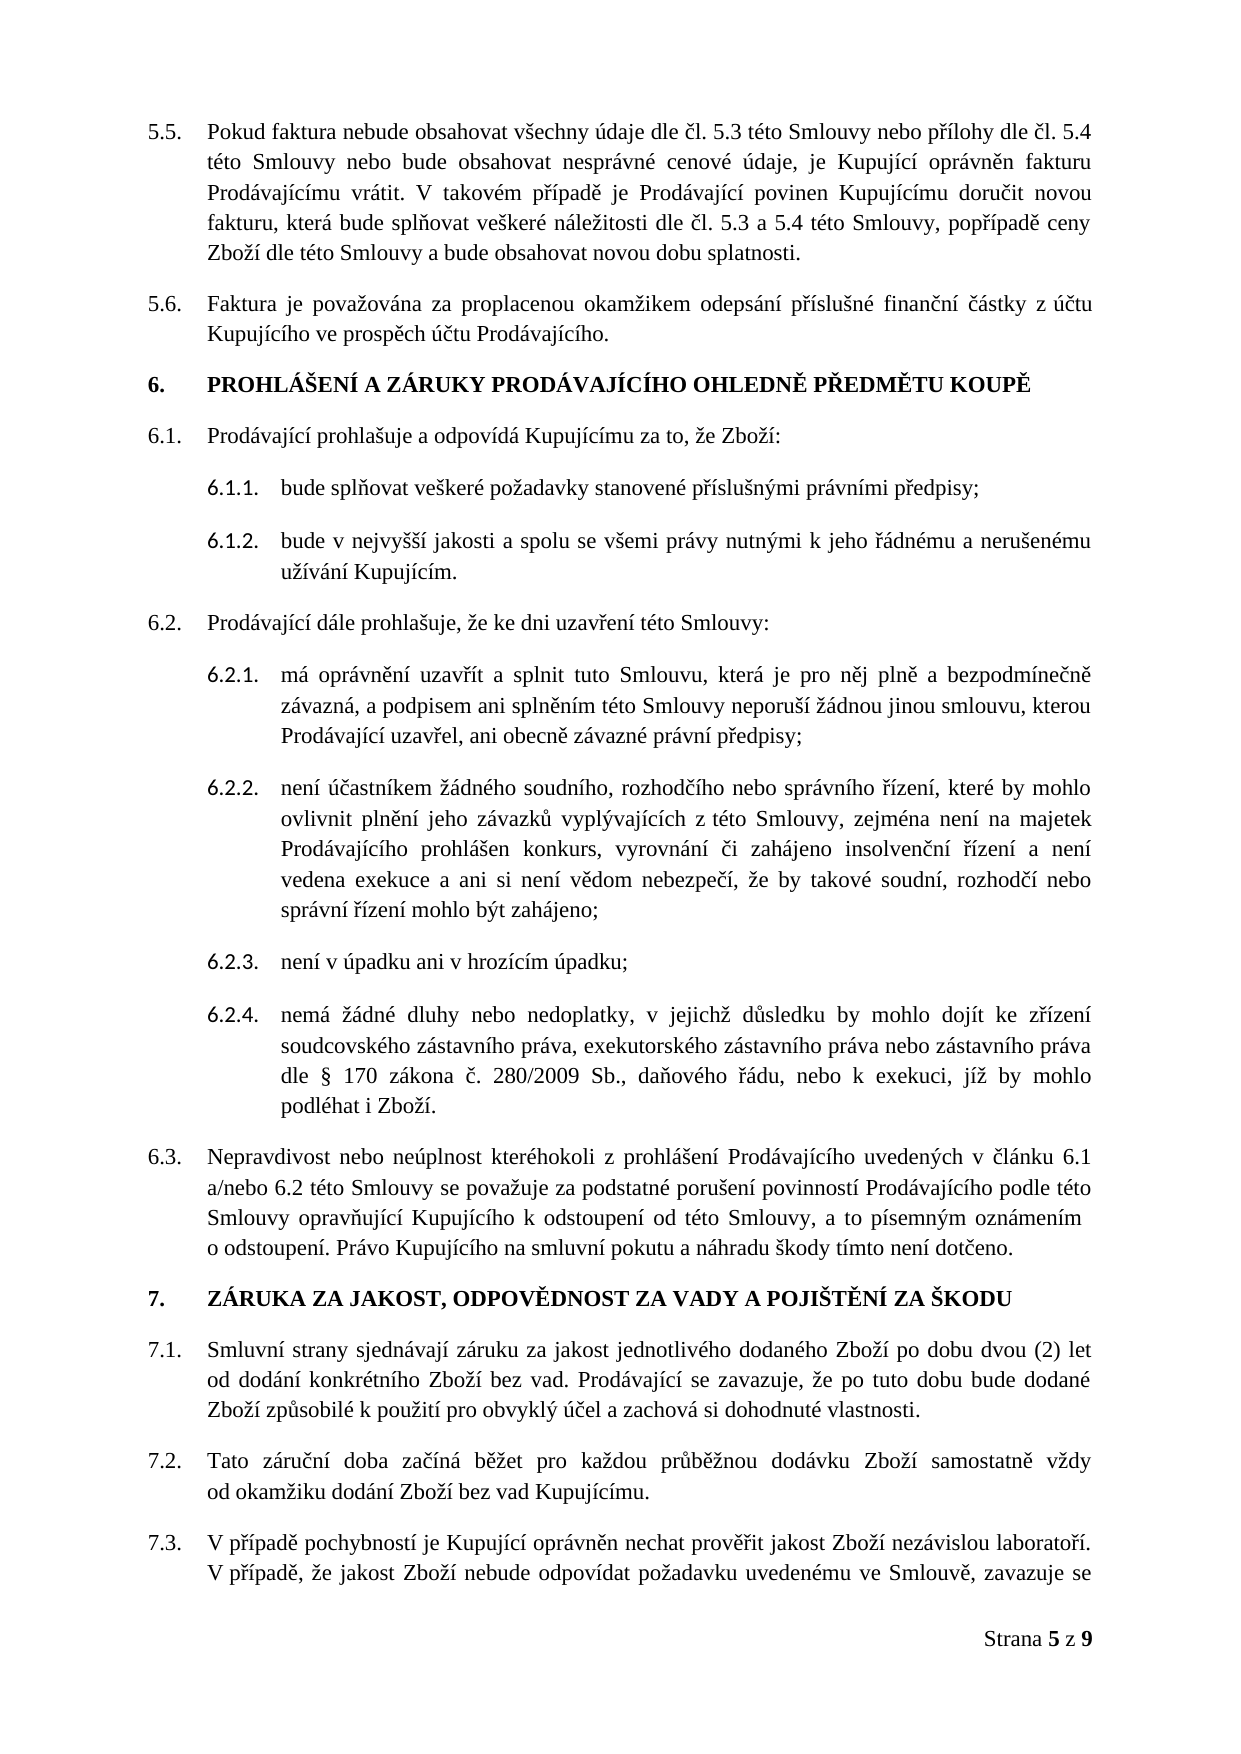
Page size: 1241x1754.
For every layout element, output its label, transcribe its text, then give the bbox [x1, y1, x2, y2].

list Prodávající prohlašuje a odpovídá Kupujícímu za to, že Zboží: [148, 422, 1092, 449]
list Prodávající dále prohlašuje, že ke dni uzavření této Smlouvy: [148, 609, 1092, 636]
list nemá žádné dluhy nebo nedoplatky, v jejichž důsledku by mohlo dojít ke zřízení soudcovského zástavního práva, exekutorského zástavního práva nebo zástavního práva dle § 170 zákona č. 280/2009 Sb., daňového řádu, nebo k exekuci, jíž by mohlo podléhat i Zboží. [207, 1000, 1092, 1119]
list PROHLÁŠENÍ A ZÁRUKY PRODÁVAJÍCÍHO OHLEDNĚ PŘEDMĚTU KOUPĚ [148, 371, 1092, 398]
list není účastníkem žádného soudního, rozhodčího nebo správního řízení, které by mohlo ovlivnit plnění jeho závazků vyplývajících z této Smlouvy, zejména není na majetek Prodávajícího prohlášen konkurs, vyrovnání či zahájeno insolvenční řízení a není vedena exekuce a ani si není vědom nebezpečí, že by takové soudní, rozhodčí nebo správní řízení mohlo být zahájeno; [207, 773, 1092, 922]
list bude v nejvyšší jakosti a spolu se všemi právy nutnými k jeho řádnému a nerušenému užívání Kupujícím. [207, 526, 1092, 584]
list Nepravdivost nebo neúplnost kteréhokoli z prohlášení Prodávajícího uvedených v článku 6.1 a/nebo 6.2 této Smlouvy se považuje za podstatné porušení povinností Prodávajícího podle této Smlouvy opravňující Kupujícího k odstoupení od této Smlouvy, a to písemným oznámením o odstoupení. Právo Kupujícího na smluvní pokutu a náhradu škody tímto není dotčeno. [148, 1143, 1092, 1260]
list má oprávnění uzavřít a splnit tuto Smlouvu, která je pro něj plně a bezpodmínečně závazná, a podpisem ani splněním této Smlouvy neporuší žádnou jinou smlouvu, kterou Prodávající uzavřel, ani obecně závazné právní předpisy; [207, 660, 1092, 749]
list není v úpadku ani v hrozícím úpadku; [207, 947, 1092, 975]
list Smluvní strany sjednávají záruku za jakost jednotlivého dodaného Zboží po dobu dvou (2) let od dodání konkrétního Zboží bez vad. Prodávající se zavazuje, že po tuto dobu bude dodané Zboží způsobilé k použití pro obvyklý účel a zachová si dohodnuté vlastnosti. [148, 1336, 1092, 1423]
list bude splňovat veškeré požadavky stanovené příslušnými právními předpisy; [207, 473, 1092, 501]
list Pokud faktura nebude obsahovat všechny údaje dle čl. 5.3 této Smlouvy nebo přílohy dle čl. 5.4 této Smlouvy nebo bude obsahovat nesprávné cenové údaje, je Kupující oprávněn fakturu Prodávajícímu vrátit. V takovém případě je Prodávající povinen Kupujícímu doručit novou fakturu, která bude splňovat veškeré náležitosti dle čl. 5.3 a 5.4 této Smlouvy, popřípadě ceny Zboží dle této Smlouvy a bude obsahovat novou dobu splatnosti. [148, 118, 1092, 265]
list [148, 1529, 1092, 1585]
list ZÁRUKA ZA JAKOST, ODPOVĚDNOST ZA VADY A POJIŠTĚNÍ ZA ŠKODU [148, 1285, 1092, 1311]
list Faktura je považována za proplacenou okamžikem odepsání příslušné finanční částky z účtu Kupujícího ve prospěch účtu Prodávajícího. [148, 290, 1092, 347]
list Tato záruční doba začíná běžet pro každou průběžnou dodávku Zboží samostatně vždy od okamžiku dodání Zboží bez vad Kupujícímu. [148, 1447, 1092, 1504]
